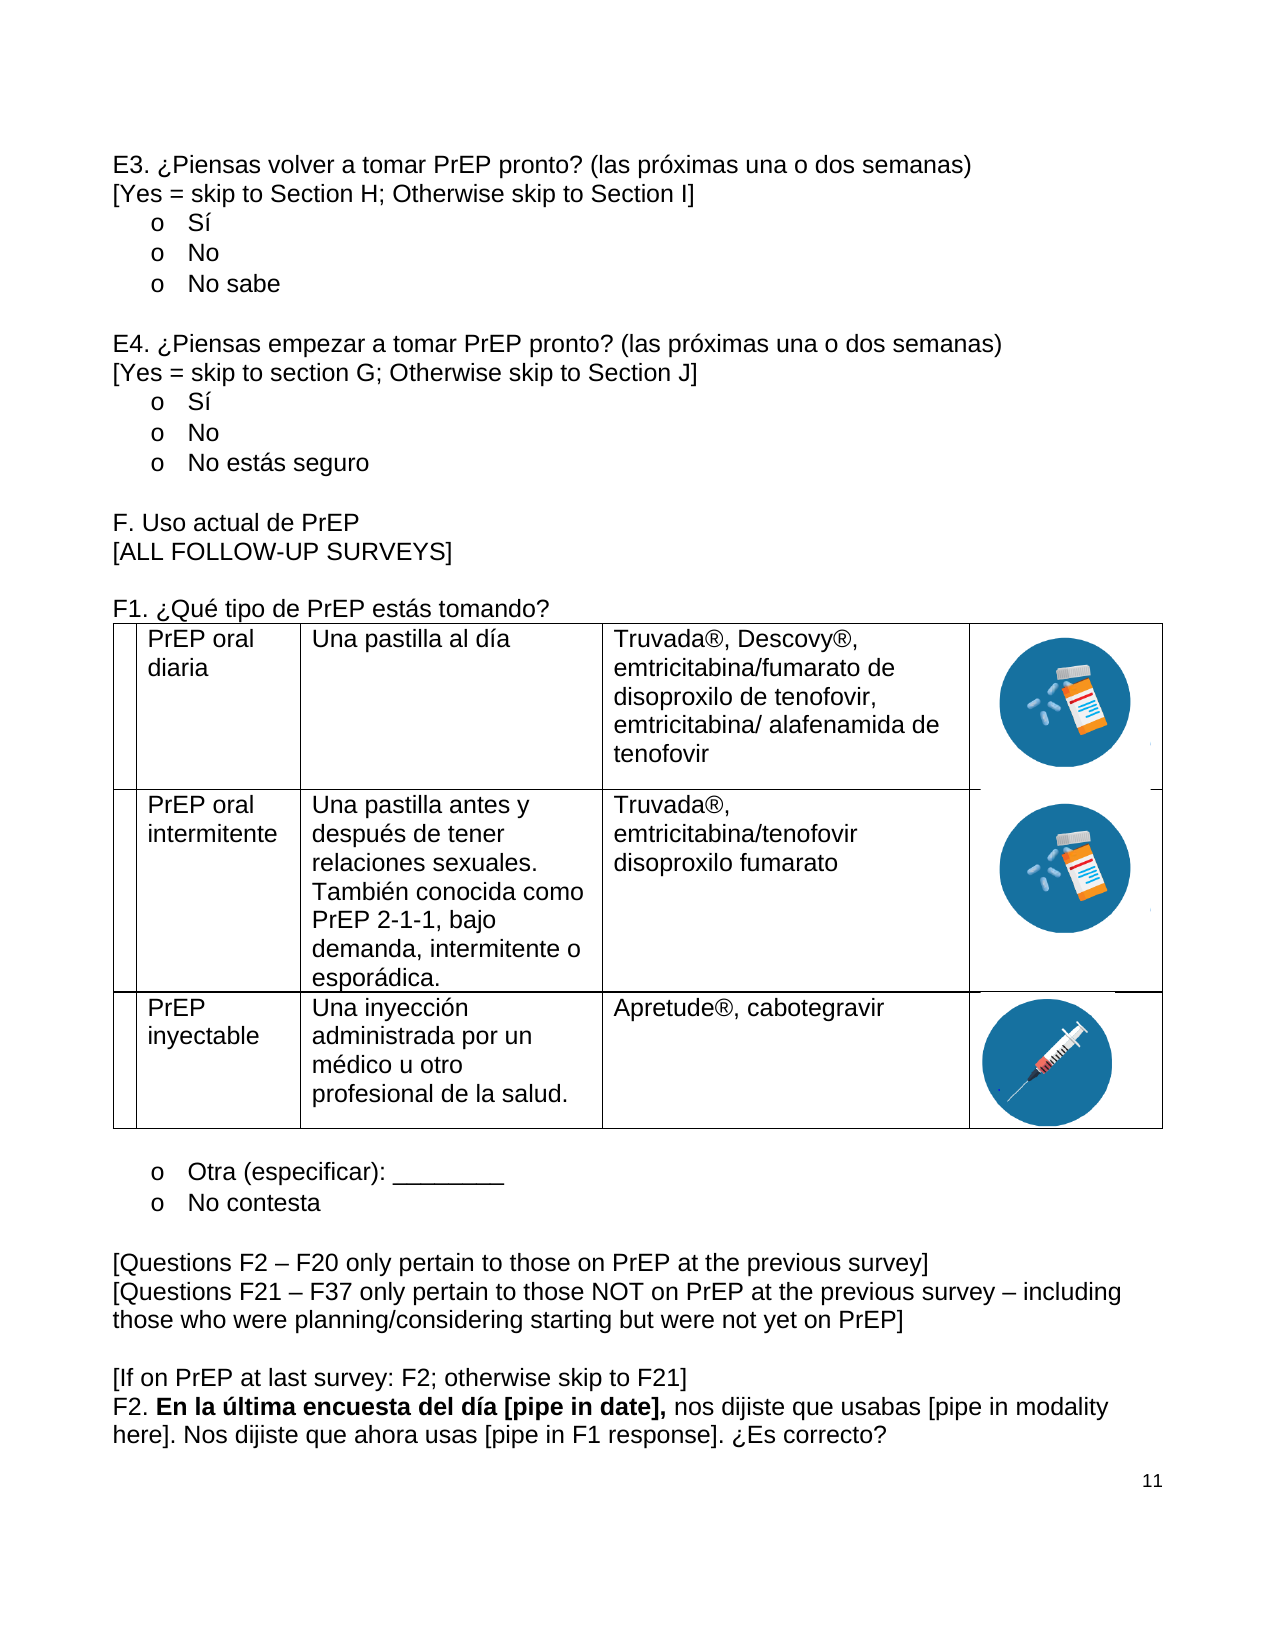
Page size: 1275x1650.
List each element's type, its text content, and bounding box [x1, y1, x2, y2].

list Otra (especificar): ________ [150, 1157, 1162, 1188]
table_cell [114, 993, 136, 1127]
subtitle [Questions F2 – F20 only pertain to those on PrEP at the previous survey] [112, 1248, 1162, 1277]
subtitle [If on PrEP at last survey: F2; otherwise skip to F21] [112, 1363, 1162, 1392]
table_cell [1115, 993, 1162, 1127]
subtitle No [150, 417, 1162, 448]
table_cell PrEP inyectable [137, 993, 300, 1127]
subtitle [Yes = skip to section G; Otherwise skip to Section J] [112, 358, 1162, 387]
subtitle F. Uso actual de PrEP [112, 508, 1162, 537]
subtitle F2. En la última encuesta del día [pipe in date], nos dijiste que usabas [pipe in modality here]. Nos dijiste que ahora usas [pipe in F1 response]. ¿Es correcto? [112, 1392, 1162, 1449]
subtitle [ALL FOLLOW-UP SURVEYS] [112, 537, 1162, 566]
table_header Truvada®, Descovy®, emtricitabina/fumarato de disoproxilo de tenofovir, emtricitabina/ alafenamida de tenofovir [603, 624, 969, 789]
table_cell Truvada®, emtricitabina/tenofovir disoproxilo fumarato [603, 790, 969, 991]
table_cell [114, 790, 136, 991]
table_cell Una inyección administrada por un médico u otro profesional de la salud. [301, 993, 602, 1127]
subtitle Sí [150, 387, 1162, 417]
table_cell [970, 993, 980, 1127]
picture [980, 624, 1151, 956]
table_header [970, 624, 980, 789]
subtitle Sí [150, 207, 1162, 238]
subtitle No estás seguro [150, 448, 1162, 479]
table_cell Una pastilla antes y después de tener relaciones sexuales. También conocida como PrEP 2-1-1, bajo demanda, intermitente o esporádica. [301, 790, 602, 991]
table_header [1151, 624, 1162, 789]
subtitle F1. ¿Qué tipo de PrEP estás tomando? [112, 594, 1162, 623]
subtitle [Yes = skip to Section H; Otherwise skip to Section I] [112, 179, 1162, 207]
subtitle No [150, 238, 1162, 269]
list No contesta [150, 1188, 1162, 1219]
table_cell Apretude®, cabotegravir [603, 993, 969, 1127]
table_cell PrEP oral intermitente [137, 790, 300, 991]
table_header [114, 624, 136, 789]
subtitle E3. ¿Piensas volver a tomar PrEP pronto? (las próximas una o dos semanas) [112, 150, 1162, 179]
table_header PrEP oral diaria [137, 624, 300, 789]
subtitle [Questions F21 – F37 only pertain to those NOT on PrEP at the previous survey – including those who were planning/considering starting but were not yet on PrEP] [112, 1277, 1162, 1334]
subtitle No sabe [150, 269, 1162, 300]
table_cell [970, 790, 1162, 991]
subtitle E4. ¿Piensas empezar a tomar PrEP pronto? (las próximas una o dos semanas) [112, 329, 1162, 358]
picture [980, 992, 1115, 1128]
table_header Una pastilla al día [301, 624, 602, 789]
